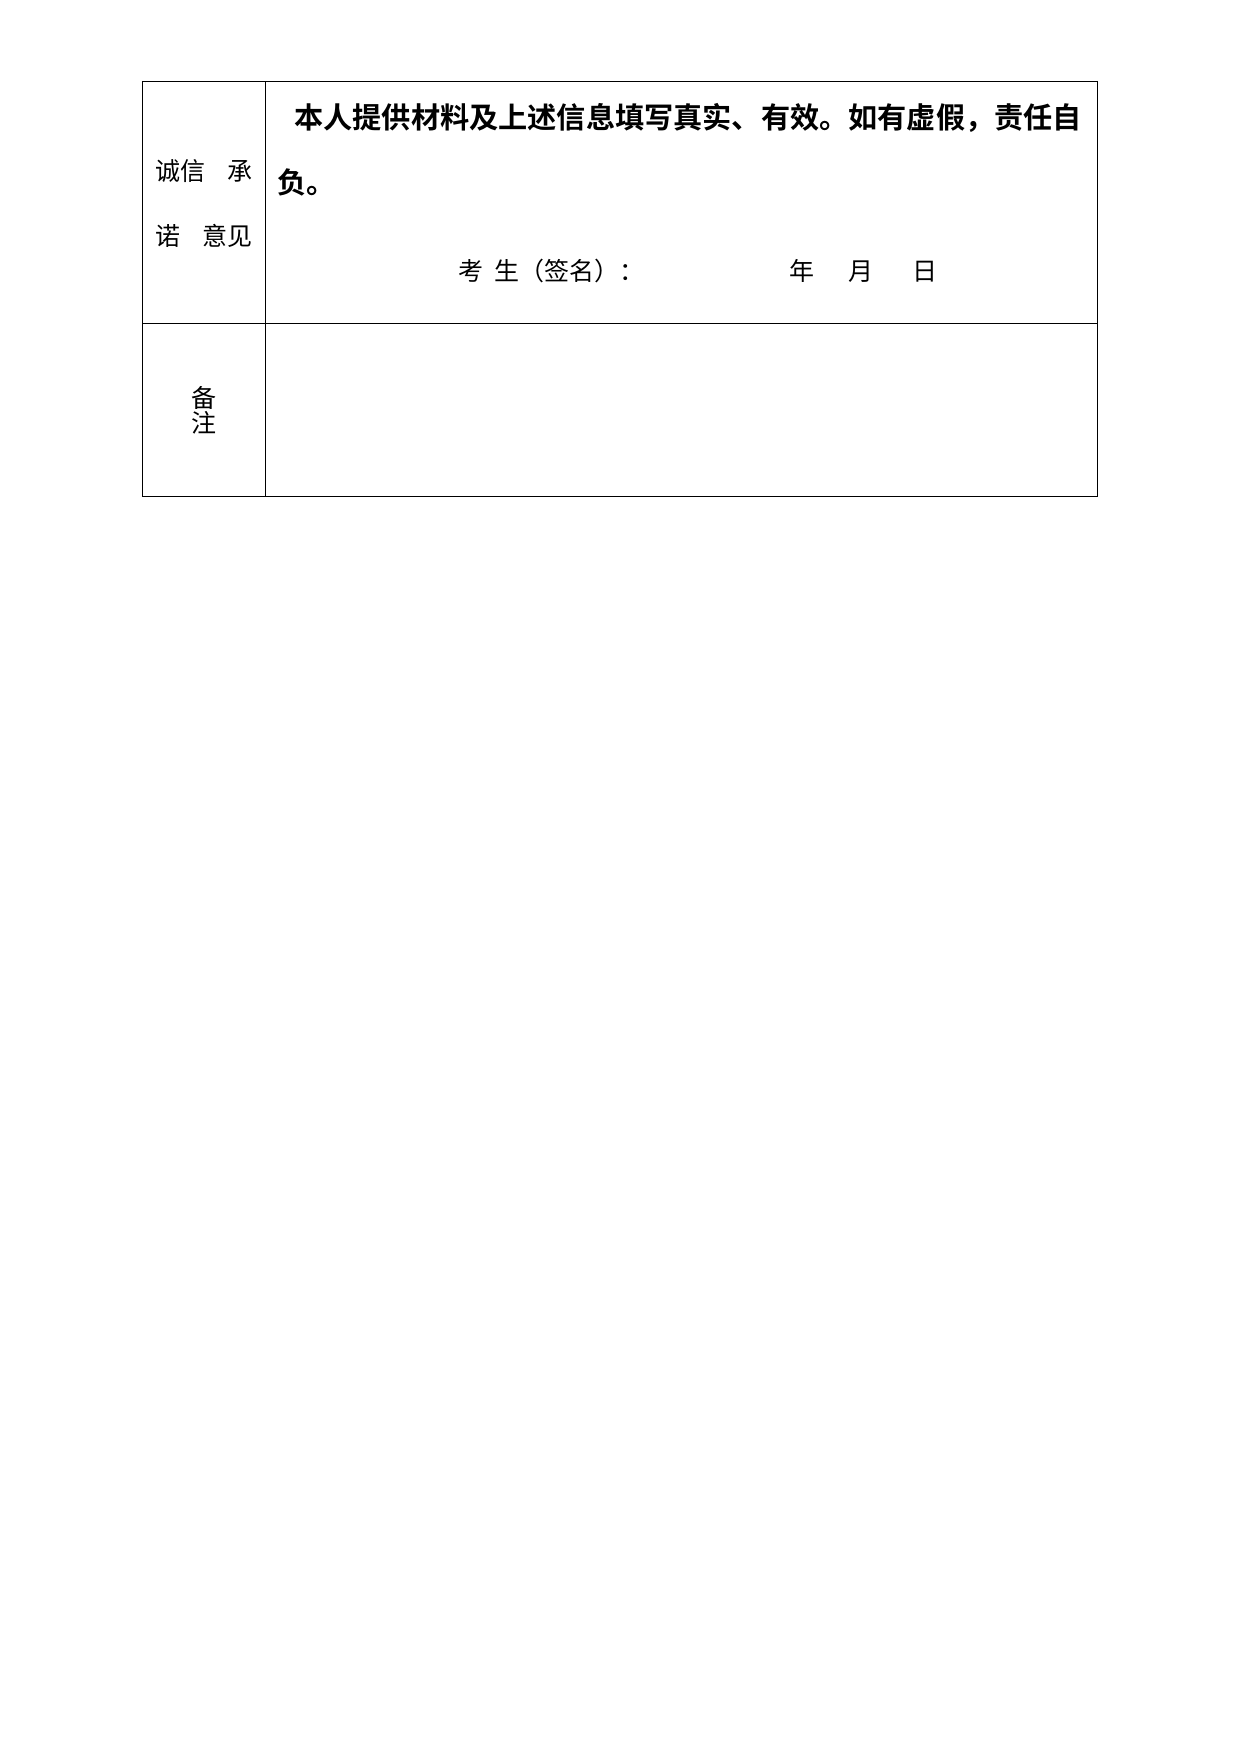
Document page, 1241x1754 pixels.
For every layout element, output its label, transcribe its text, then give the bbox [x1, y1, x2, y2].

table_cell 备注 [143, 324, 265, 496]
table_cell 本人提供材料及上述信息填写真实、有效。如有虚假，责任自负。 [266, 82, 1097, 215]
table_cell 诚信 承诺 意见 [143, 82, 265, 323]
table_cell [266, 324, 1097, 496]
table_cell 考 生（签名）： 年 月 日 [266, 215, 1097, 323]
